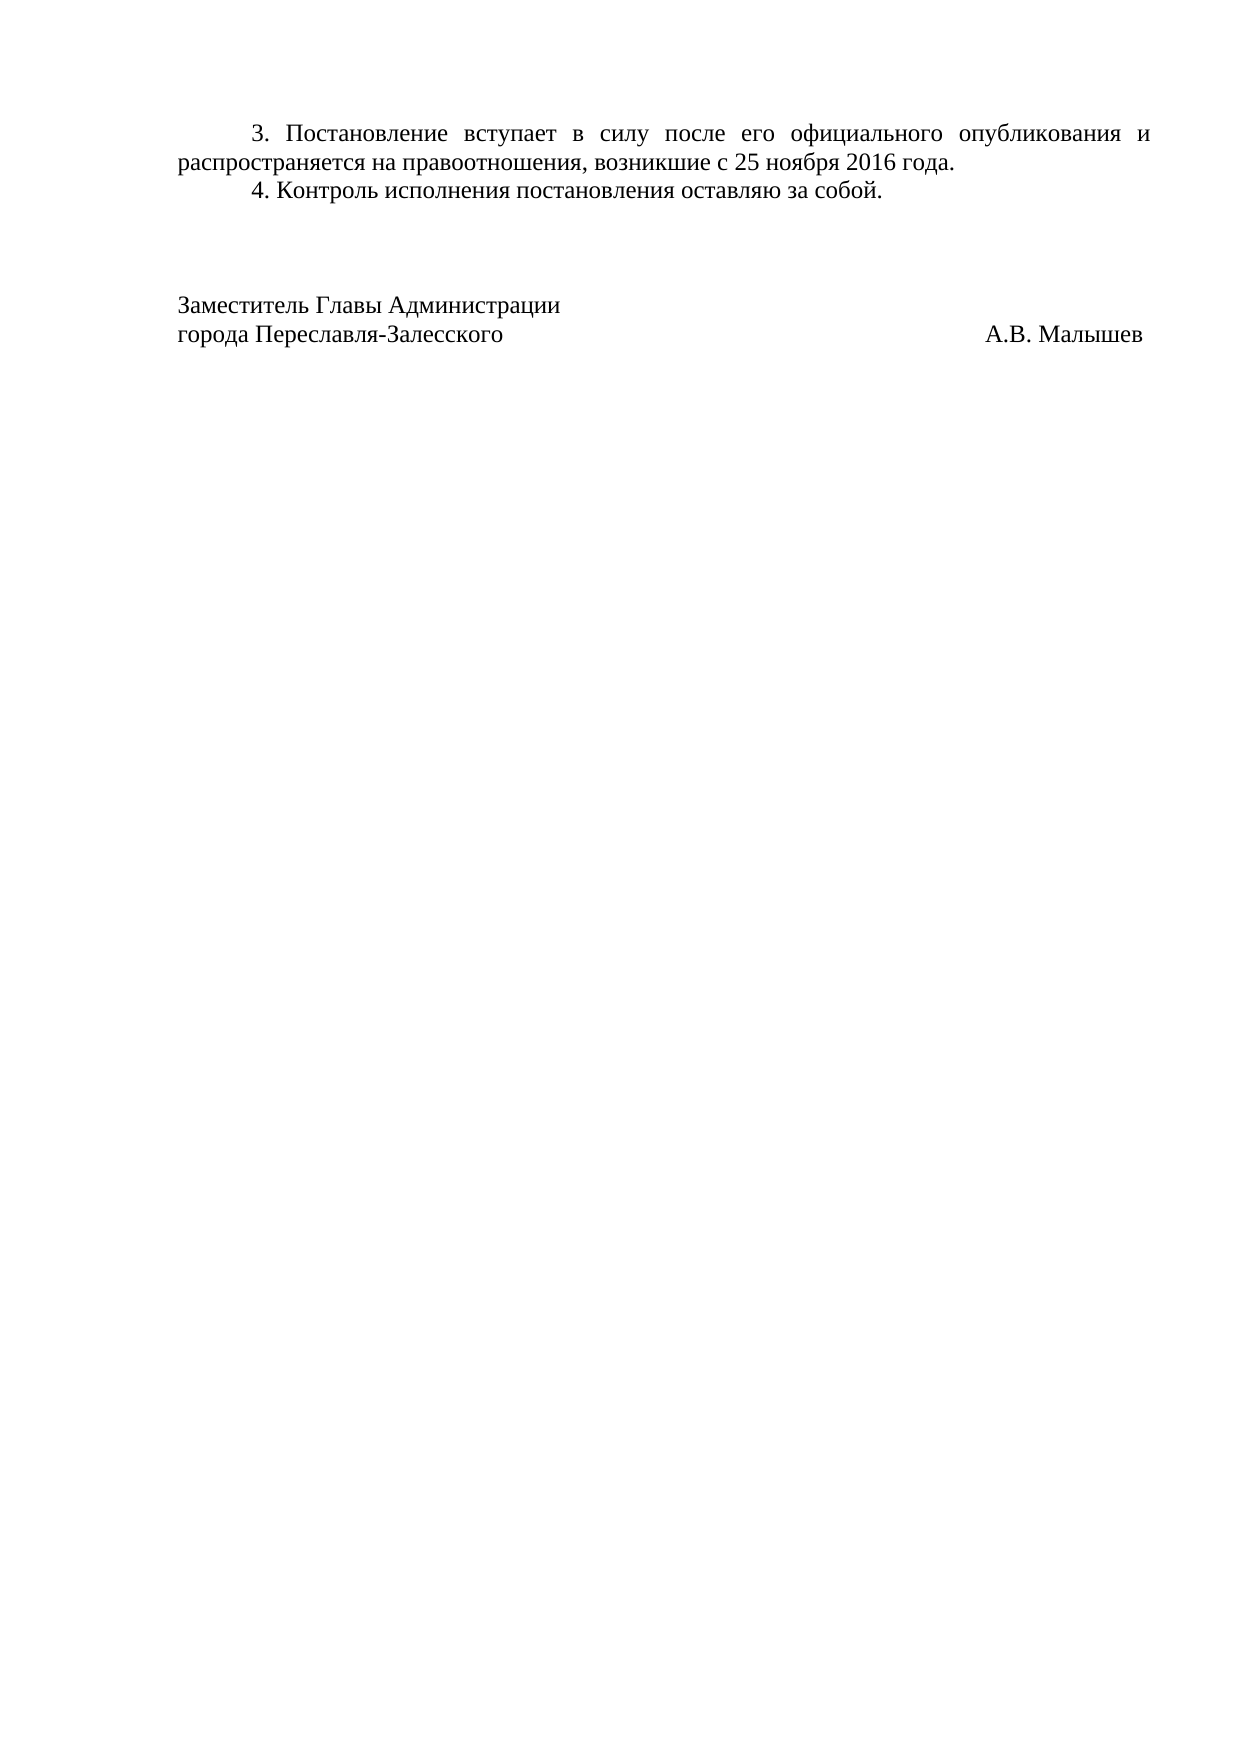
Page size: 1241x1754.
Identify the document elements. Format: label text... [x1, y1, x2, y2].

text 4. Контроль исполнения постановления оставляю за собой. [177, 176, 1152, 204]
text 3. Постановление вступает в силу после его официального опубликования и распространяется на правоотношения, возникшие с 25 ноября 2016 года. [177, 118, 1152, 176]
text города Переславля-Залесского А.В. Малышев [177, 319, 1152, 348]
text Заместитель Главы Администрации [177, 291, 1152, 319]
